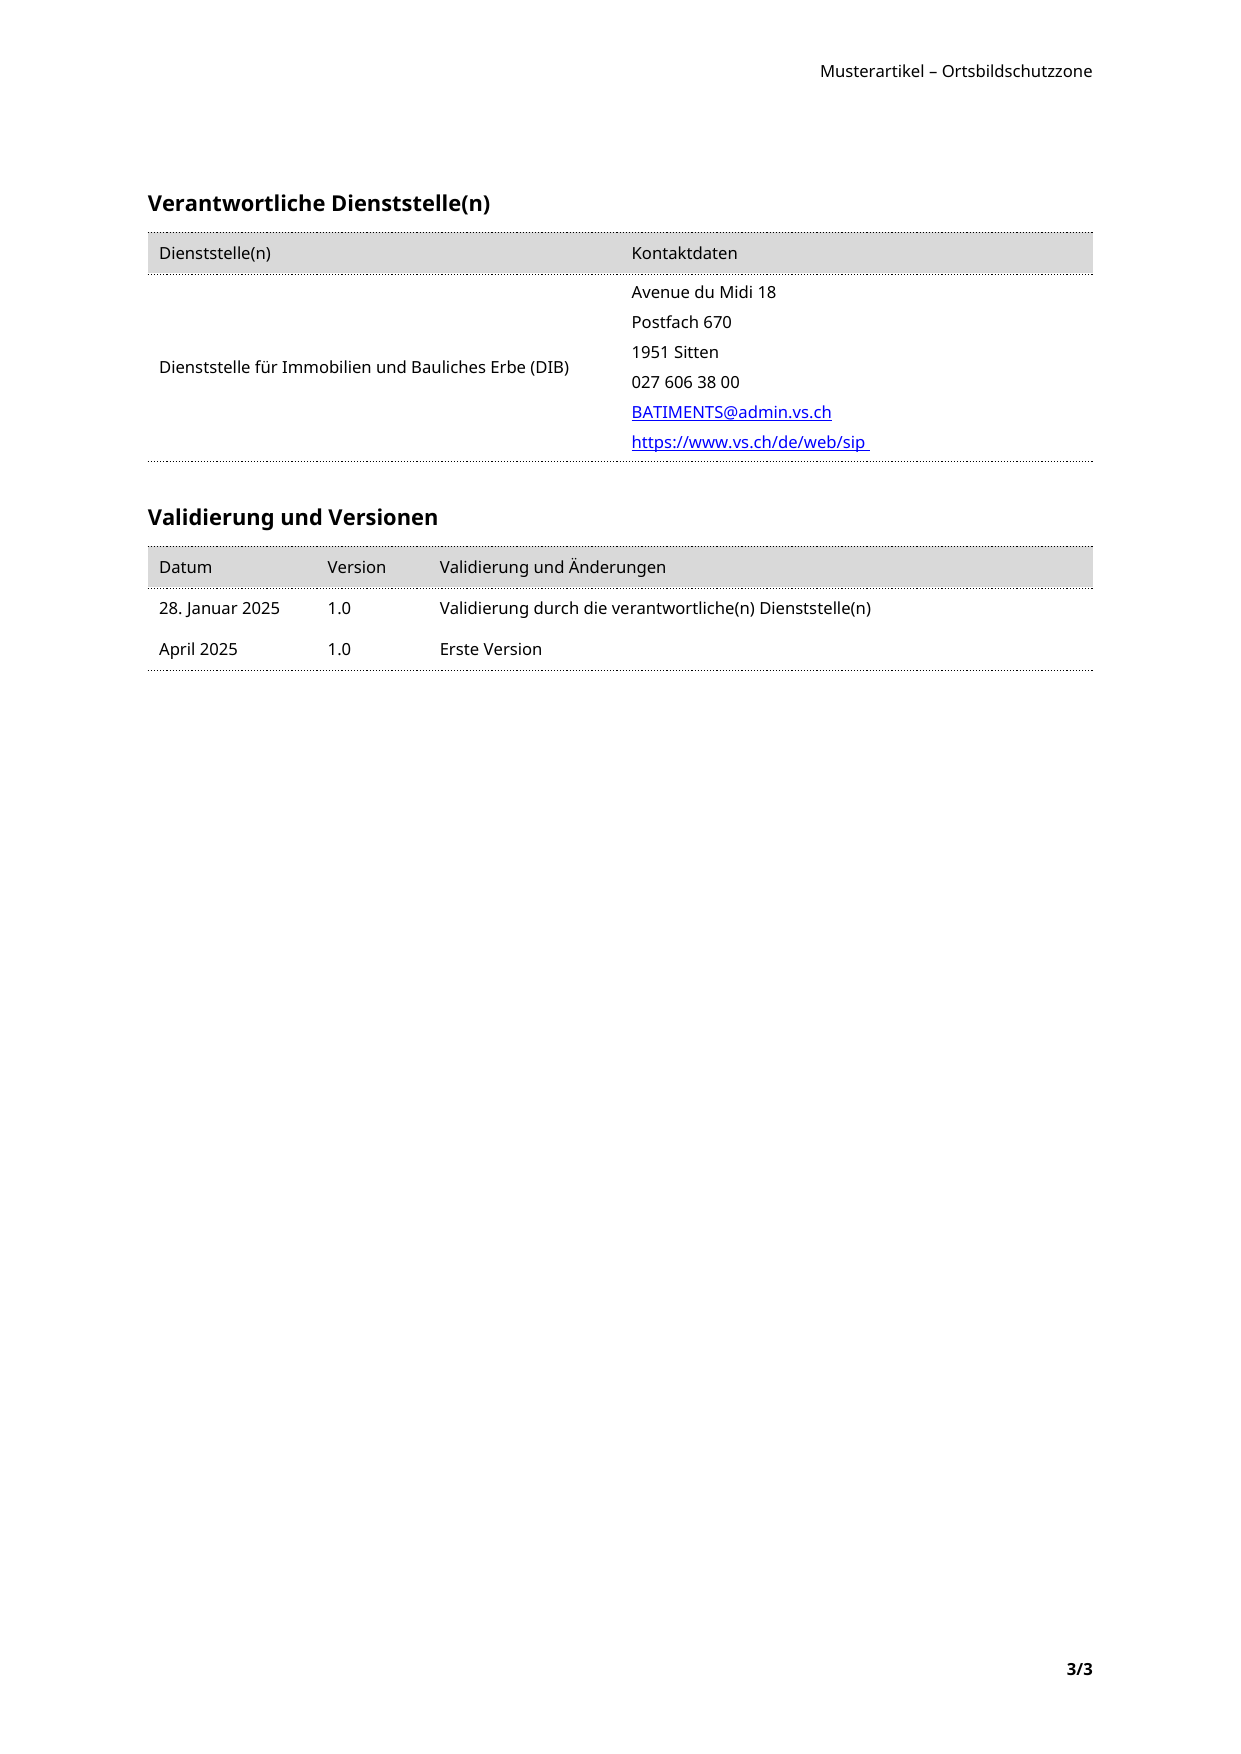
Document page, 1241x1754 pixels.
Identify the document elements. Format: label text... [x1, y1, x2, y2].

table_cell 1.0 [316, 588, 428, 629]
text Validierung und Versionen [148, 502, 1093, 532]
text Verantwortliche Dienststelle(n) [148, 188, 1093, 218]
table_cell Dienststelle für Immobilien und Bauliches Erbe (DIB) [148, 274, 620, 461]
table_cell 1.0 [316, 629, 428, 670]
table_cell 28. Januar 2025 [148, 588, 316, 629]
table_cell Erste Version [428, 629, 1093, 670]
table_header Dienststelle(n) [148, 232, 620, 273]
table_header Kontaktdaten [620, 232, 1093, 273]
table_header Validierung und Änderungen [428, 546, 1093, 587]
table_header Datum [148, 546, 316, 587]
table_header Version [316, 546, 428, 587]
table_cell April 2025 [148, 629, 316, 670]
table_cell Avenue du Midi 18 Postfach 670 1951 Sitten 027 606 38 00 BATIMENTS@admin.vs.ch https://www.vs.ch/de/web/sip [620, 274, 1093, 461]
table_cell Validierung durch die verantwortliche(n) Dienststelle(n) [428, 588, 1093, 629]
